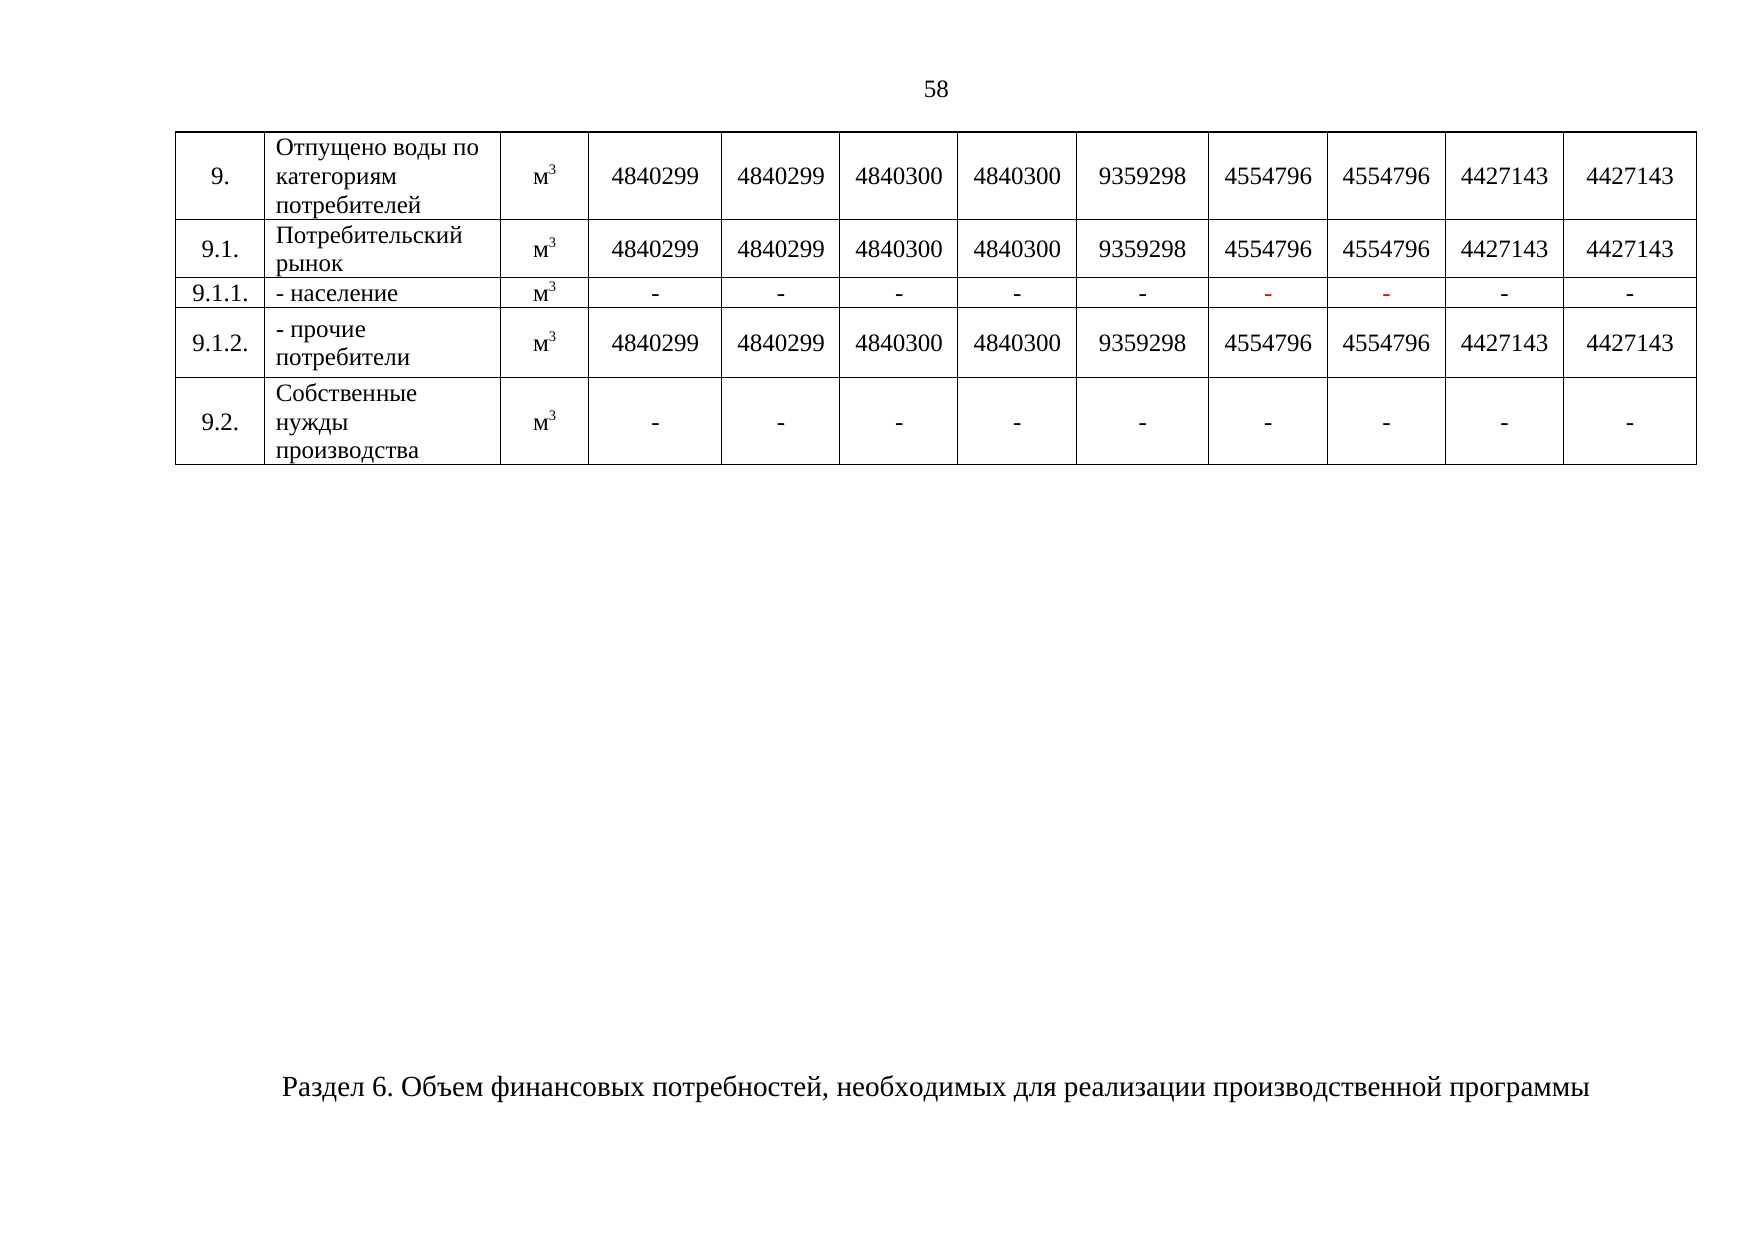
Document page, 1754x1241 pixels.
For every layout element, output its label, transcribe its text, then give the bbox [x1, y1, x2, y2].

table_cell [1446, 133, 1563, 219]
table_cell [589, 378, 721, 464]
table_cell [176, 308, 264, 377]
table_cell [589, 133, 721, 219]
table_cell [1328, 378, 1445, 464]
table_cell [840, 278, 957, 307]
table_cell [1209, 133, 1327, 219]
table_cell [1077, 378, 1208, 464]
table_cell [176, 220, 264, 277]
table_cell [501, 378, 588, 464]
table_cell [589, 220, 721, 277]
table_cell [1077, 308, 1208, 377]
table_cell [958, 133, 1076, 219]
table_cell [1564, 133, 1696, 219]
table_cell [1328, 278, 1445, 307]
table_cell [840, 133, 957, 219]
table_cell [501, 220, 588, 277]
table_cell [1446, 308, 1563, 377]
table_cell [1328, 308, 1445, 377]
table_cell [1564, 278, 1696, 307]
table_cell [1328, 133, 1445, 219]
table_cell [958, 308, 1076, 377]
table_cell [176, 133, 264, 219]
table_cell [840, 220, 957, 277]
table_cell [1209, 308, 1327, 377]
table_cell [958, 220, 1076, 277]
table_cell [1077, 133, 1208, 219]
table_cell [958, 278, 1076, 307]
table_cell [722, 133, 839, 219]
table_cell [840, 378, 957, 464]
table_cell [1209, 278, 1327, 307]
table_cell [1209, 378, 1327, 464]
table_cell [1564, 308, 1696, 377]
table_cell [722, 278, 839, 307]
text Раздел 6. Объем финансовых потребностей, необходимых для реализации производственной программы [177, 1069, 1695, 1103]
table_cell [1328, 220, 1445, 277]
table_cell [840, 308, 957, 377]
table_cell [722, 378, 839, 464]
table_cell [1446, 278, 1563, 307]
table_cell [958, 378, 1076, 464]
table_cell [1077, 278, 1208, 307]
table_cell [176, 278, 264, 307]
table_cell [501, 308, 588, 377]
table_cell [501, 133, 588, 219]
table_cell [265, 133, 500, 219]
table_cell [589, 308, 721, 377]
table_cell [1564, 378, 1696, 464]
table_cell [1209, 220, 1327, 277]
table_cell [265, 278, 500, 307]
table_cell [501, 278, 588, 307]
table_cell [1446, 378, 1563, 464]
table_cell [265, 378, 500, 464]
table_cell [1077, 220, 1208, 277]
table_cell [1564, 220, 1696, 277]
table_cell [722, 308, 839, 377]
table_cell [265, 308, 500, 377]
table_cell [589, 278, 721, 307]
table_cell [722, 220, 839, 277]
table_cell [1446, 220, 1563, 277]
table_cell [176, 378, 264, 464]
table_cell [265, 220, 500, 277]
